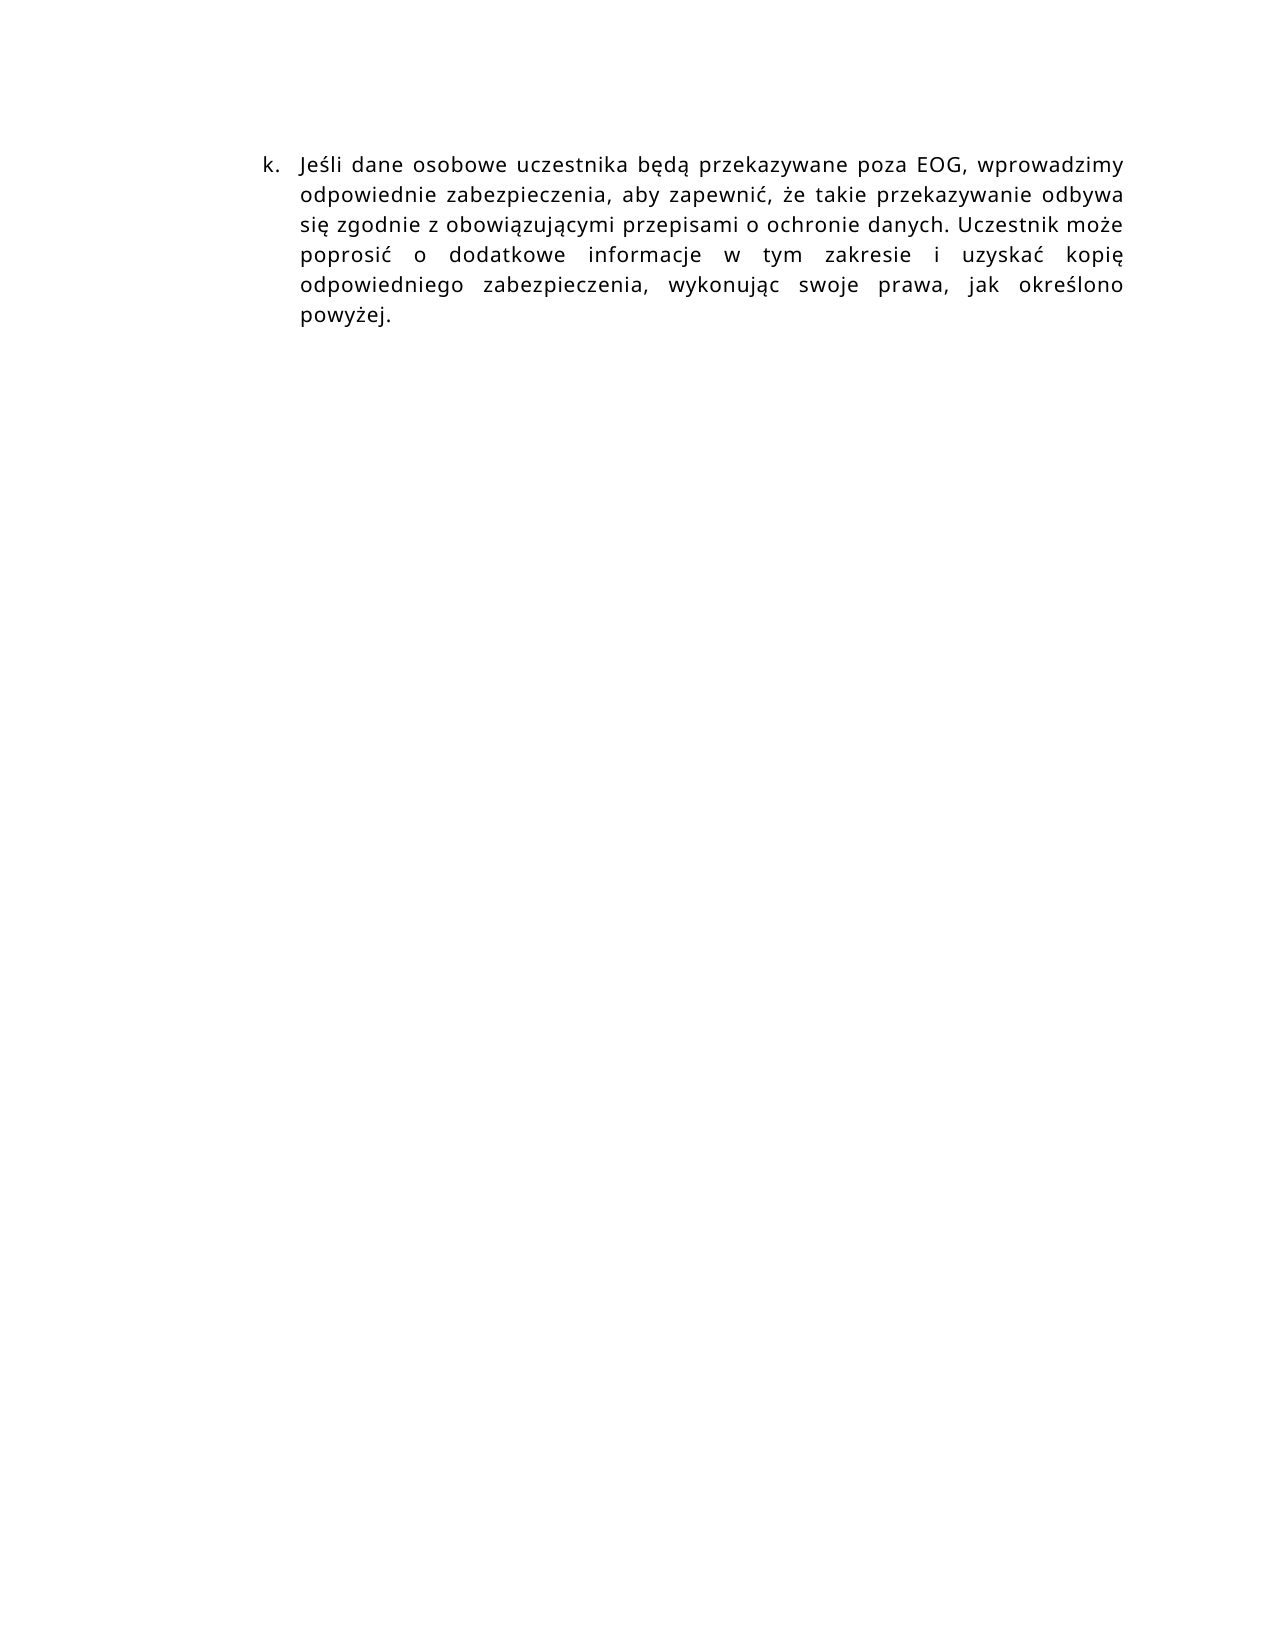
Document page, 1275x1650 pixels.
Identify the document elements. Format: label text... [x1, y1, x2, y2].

list Jeśli dane osobowe uczestnika będą przekazywane poza EOG, wprowadzimy odpowiednie zabezpieczenia, aby zapewnić, że takie przekazywanie odbywa się zgodnie z obowiązującymi przepisami o ochronie danych. Uczestnik może poprosić o dodatkowe informacje w tym zakresie i uzyskać kopię odpowiedniego zabezpieczenia, wykonując swoje prawa, jak określono powyżej. [262, 150, 1125, 329]
